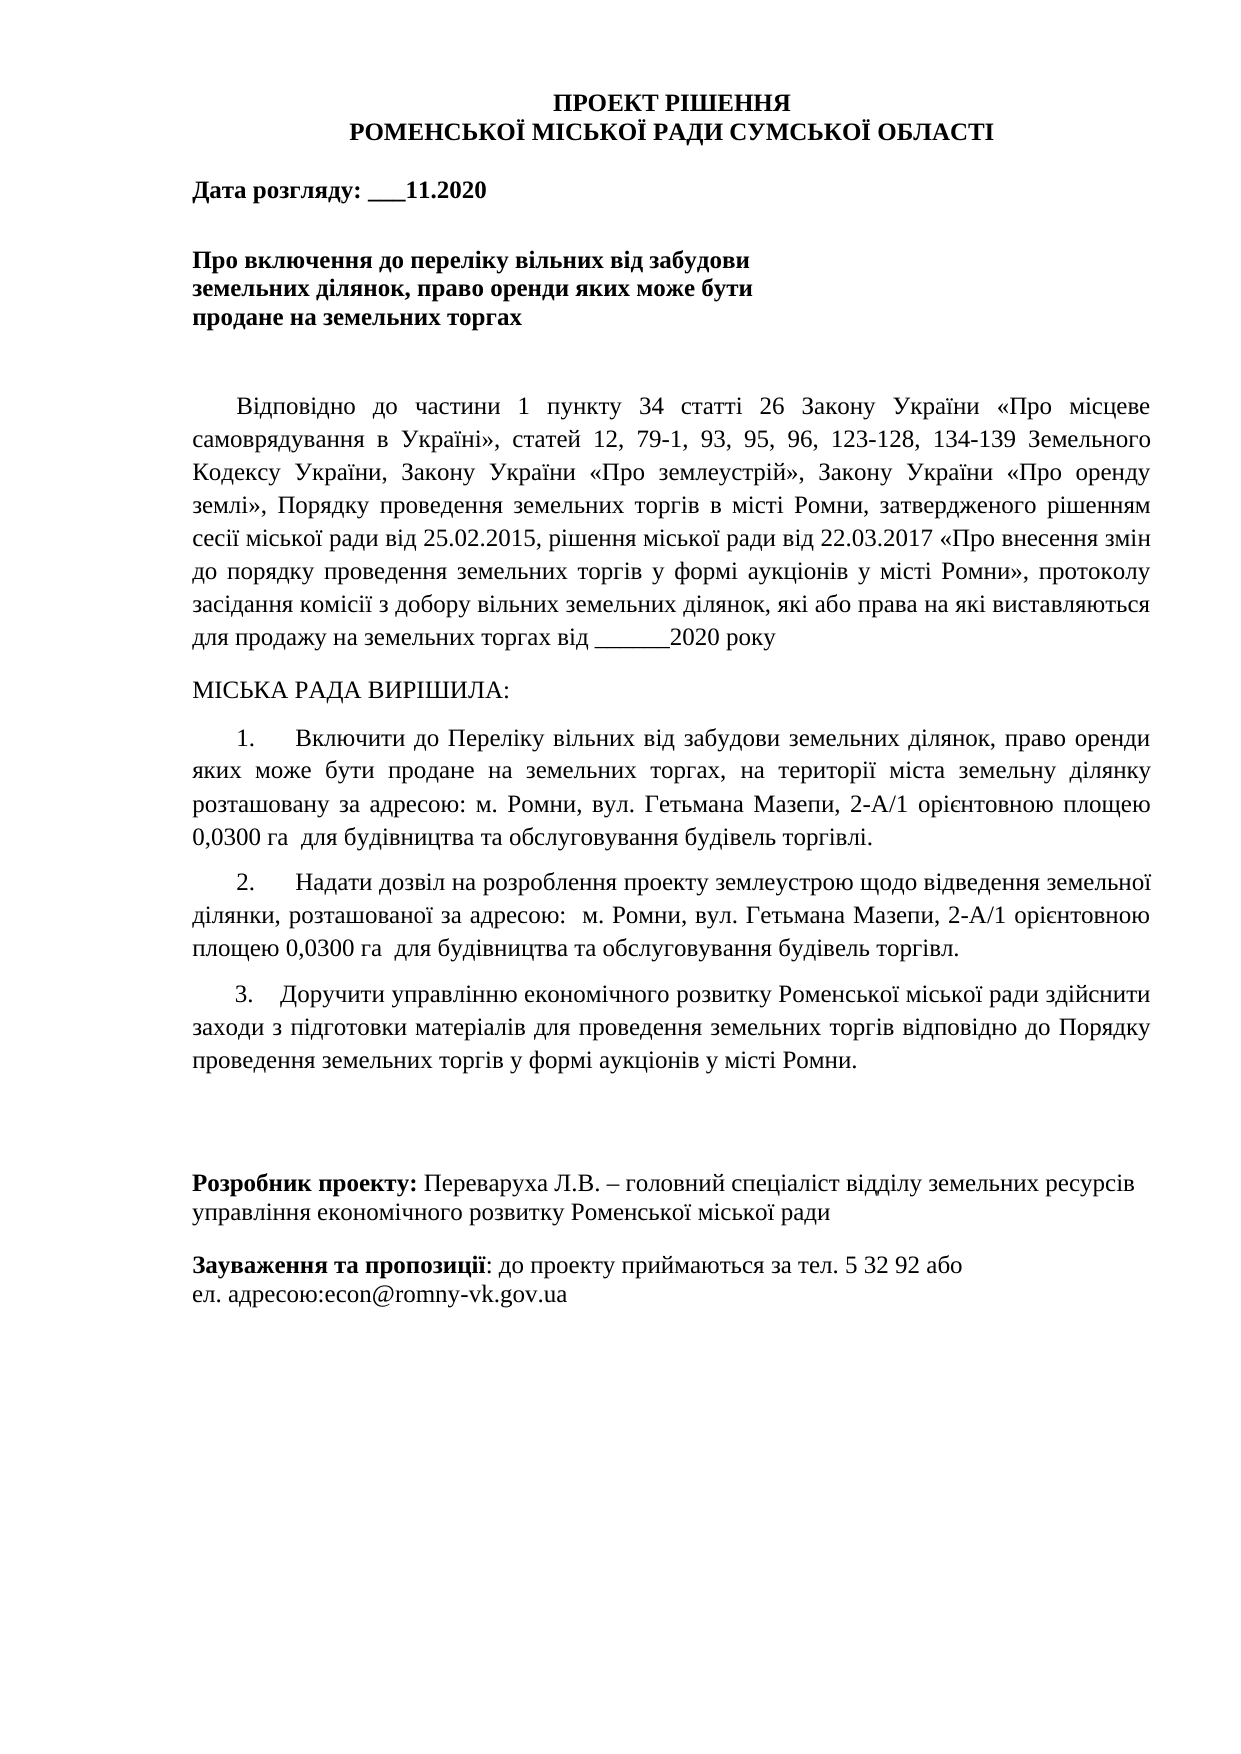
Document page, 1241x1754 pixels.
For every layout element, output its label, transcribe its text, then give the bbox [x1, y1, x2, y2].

list Надати дозвіл на розроблення проекту землеустрою щодо відведення земельної ділянки, розташованої за адресою: м. Ромни, вул. Гетьмана Мазепи, 2-А/1 орієнтовною площею 0,0300 га для будівництва та обслуговування будівель торгівл. [192, 867, 1152, 962]
text продане на земельних торгах [177, 302, 1152, 331]
list Включити до Переліку вільних від забудови земельних ділянок, право оренди яких може бути продане на земельних торгах, на території міста земельну ділянку розташовану за адресою: м. Ромни, вул. Гетьмана Мазепи, 2-А/1 орієнтовною площею 0,0300 га для будівництва та обслуговування будівель торгівлі. [192, 723, 1152, 850]
text управління економічного розвитку Роменської міської ради [192, 1197, 1152, 1226]
text Про включення до переліку вільних від забудови [177, 245, 1152, 273]
text Відповідно до частини 1 пункту 34 статті 26 Закону України «Про місцеве самоврядування в Україні», статей 12, 79-1, 93, 95, 96, 123-128, 134-139 Земельного Кодексу України, Закону України «Про землеустрій», Закону України «Про оренду землі», Порядку проведення земельних торгів в місті Ромни, затвердженого рішенням сесії міської ради від 25.02.2015, рішення міської ради від 22.03.2017 «Про внесення змін до порядку проведення земельних торгів у формі аукціонів у місті Ромни», протоколу засідання комісії з добору вільних земельних ділянок, які або права на які виставляються для продажу на земельних торгах від ______2020 року [192, 391, 1152, 651]
text РОМЕНСЬКОЇ МІСЬКОЇ РАДИ СУМСЬКОЇ ОБЛАСТІ [177, 117, 1152, 146]
text Дата розгляду: ___11.2020 [177, 175, 1152, 203]
text Зауваження та пропозиції: до проекту приймаються за тел. 5 32 92 або [192, 1250, 1152, 1279]
text Розробник проекту: Переваруха Л.В. – головний спеціаліст відділу земельних ресурсів [192, 1168, 1152, 1197]
list 3. Доручити управлінню економічного розвитку Роменської міської ради здійснити заходи з підготовки матеріалів для проведення земельних торгів відповідно до Порядку проведення земельних торгів у формі аукціонів у місті Ромни. [192, 979, 1152, 1073]
text ел. адресою:econ@romny-vk.gov.ua [192, 1279, 1152, 1307]
text ПРОЕКТ РІШЕННЯ [177, 88, 1152, 117]
text земельних ділянок, право оренди яких може бути [177, 273, 1152, 302]
text МІСЬКА РАДА ВИРІШИЛА: [192, 675, 1152, 703]
